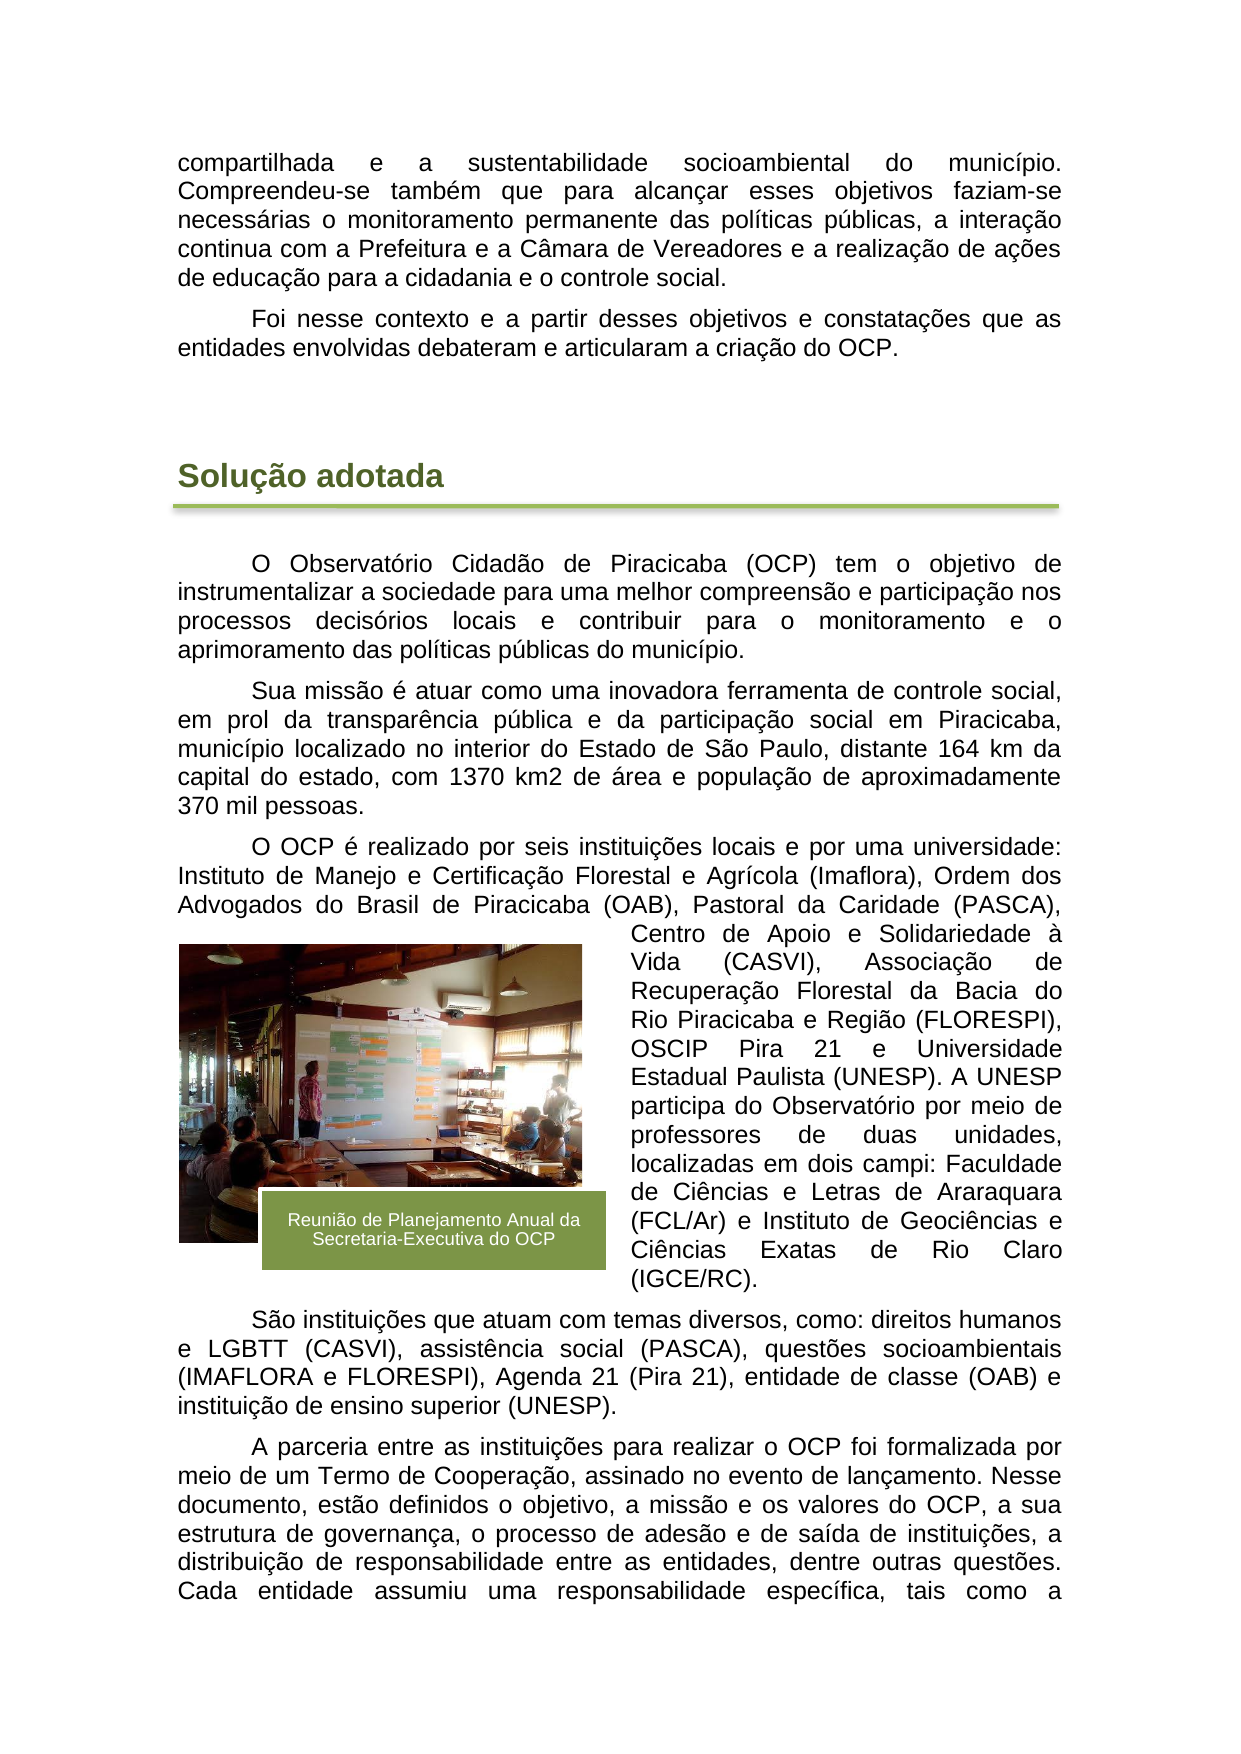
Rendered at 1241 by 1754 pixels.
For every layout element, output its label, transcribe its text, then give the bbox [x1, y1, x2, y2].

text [177, 148, 1063, 291]
text Solução adotada [177, 456, 1063, 495]
picture [179, 944, 583, 1243]
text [177, 1432, 1063, 1605]
text São instituições que atuam com temas diversos, como: direitos humanos e LGBTT (CASVI), assistência social (PASCA), questões socioambientais (IMAFLORA e FLORESPI), Agenda 21 (Pira 21), entidade de classe (OAB) e instituição de ensino superior (UNESP). [177, 1305, 1063, 1420]
text Sua missão é atuar como uma inovadora ferramenta de controle social, em prol da transparência pública e da participação social em Piracicaba, município localizado no interior do Estado de São Paulo, distante da capital do estado, com 1370 km2 de área e população de aproximadamente 370 mil pessoas. [177, 676, 1063, 820]
text O Observatório Cidadão de Piracicaba (OCP) tem o objetivo de instrumentalizar a sociedade para uma melhor compreensão e participação nos processos decisórios locais e contribuir para o monitoramento e o aprimoramento das políticas públicas do município. [177, 548, 1063, 663]
text Foi nesse contexto e a partir desses objetivos e constatações que as entidades envolvidas debateram e articularam a criação do OCP. [177, 304, 1063, 361]
